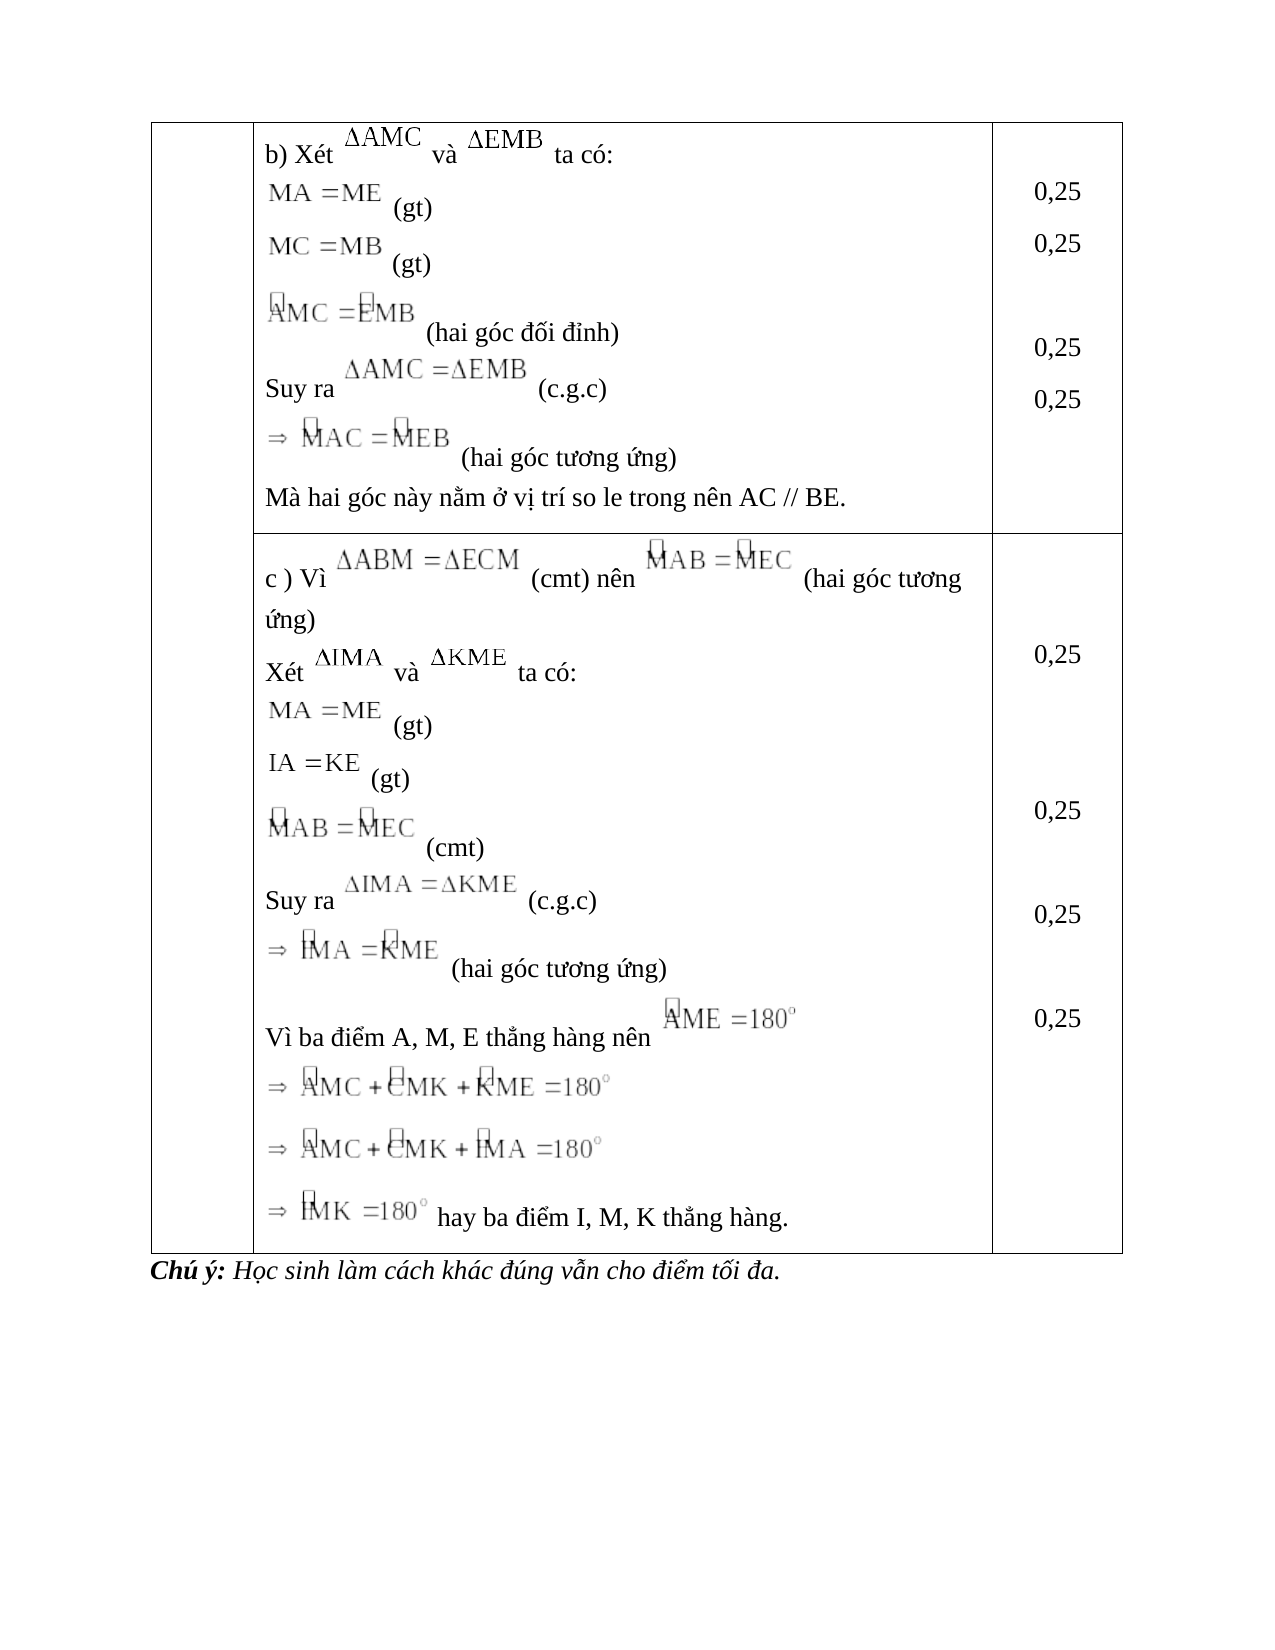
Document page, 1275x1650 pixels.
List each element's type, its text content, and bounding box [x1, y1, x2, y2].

text Chú ý: Học sinh làm cách khác đúng vẫn cho điểm tối đa. [150, 1254, 1125, 1285]
table_cell 0,25 0,25 0,25 0,25 [993, 123, 1122, 533]
table_cell b) Xét và ta có: (gt) (gt) (hai góc đối đỉnh) Suy ra (c.g.c) (hai góc tương ứng) Mà hai góc này nằm ở vị trí so le trong nên AC // BE. [254, 123, 992, 533]
table_cell 0,25 0,25 0,25 0,25 [993, 534, 1122, 1253]
table_cell c ) Vì (cmt) nên (hai góc tương ứng) Xét và ta có: (gt) (gt) (cmt) Suy ra (c.g.c) (hai góc tương ứng) Vì ba điểm A, M, E thẳng hàng nên hay ba điểm I, M, K thẳng hàng. [254, 534, 992, 1253]
